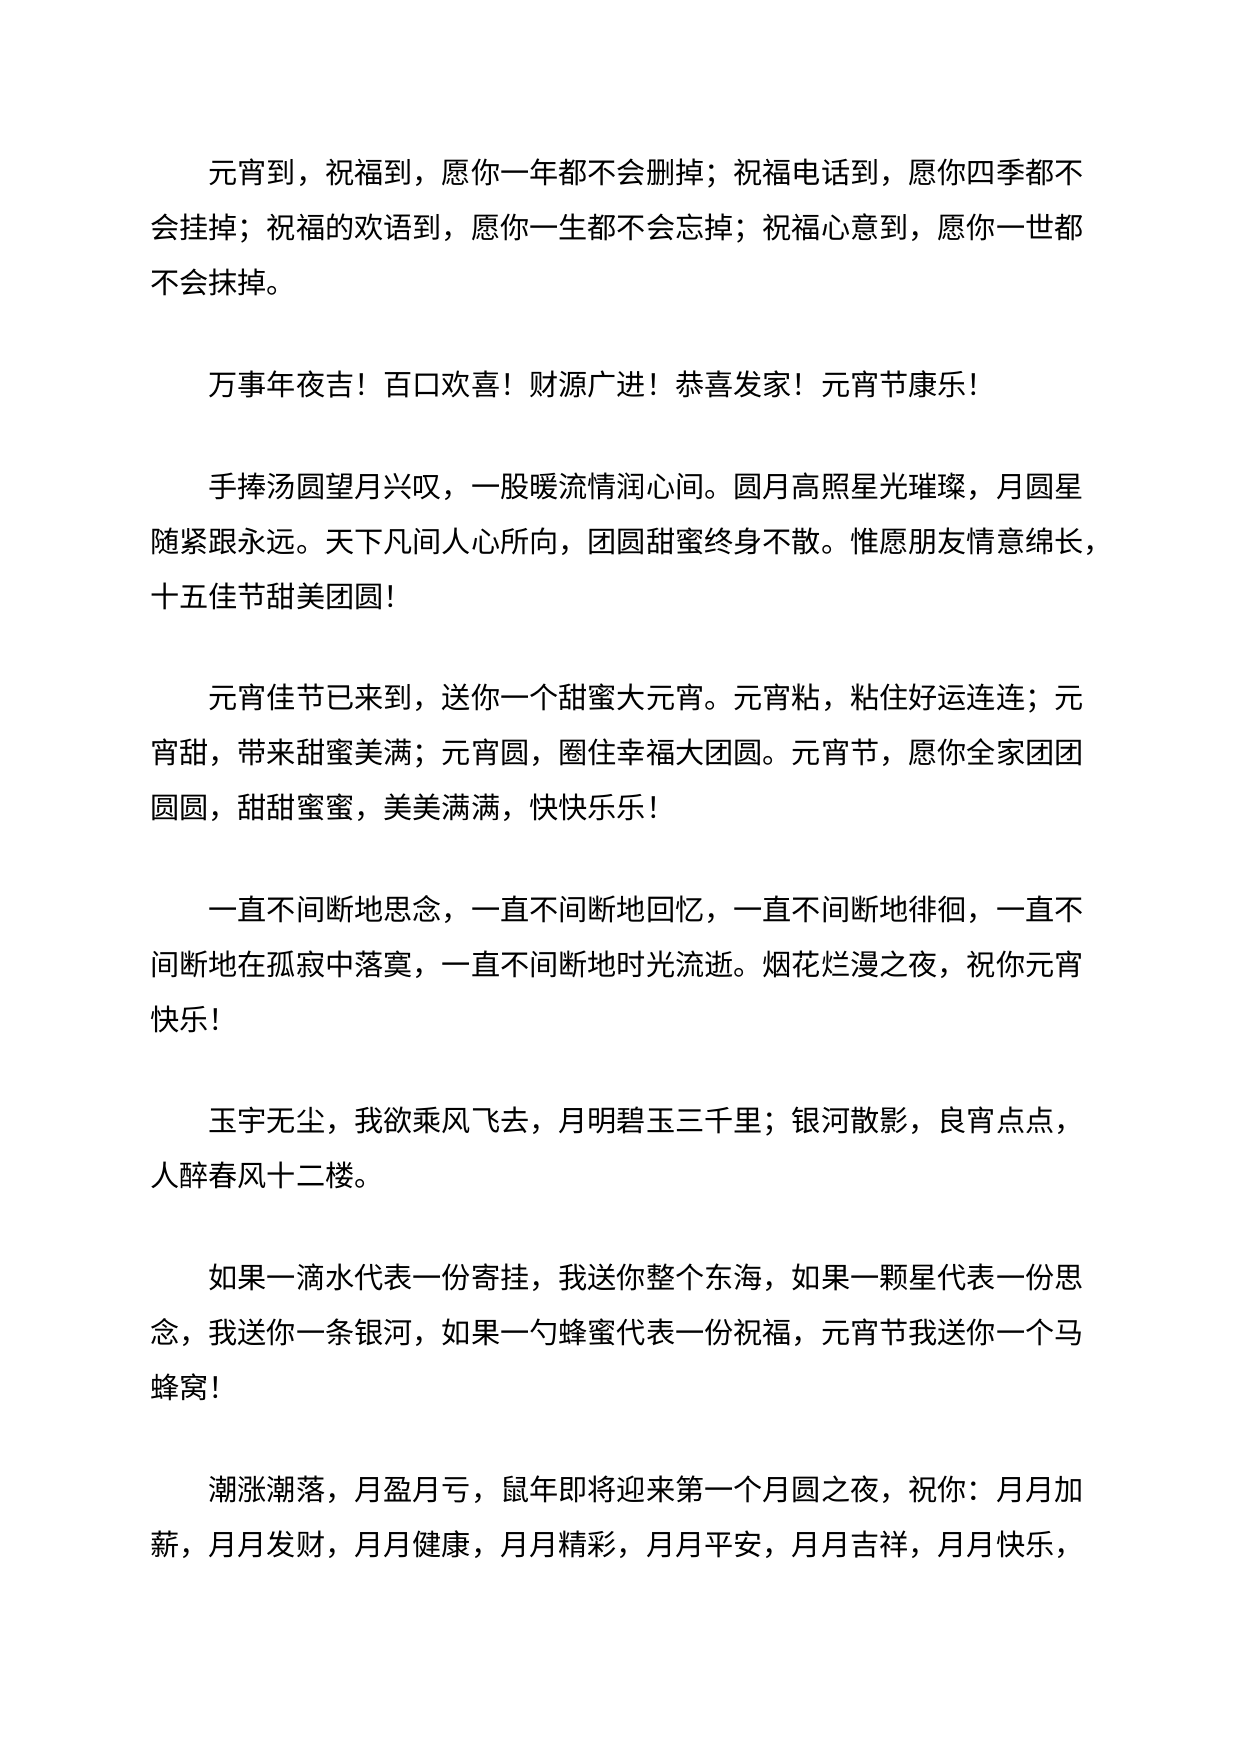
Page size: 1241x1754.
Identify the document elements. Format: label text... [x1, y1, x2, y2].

text 元宵佳节已来到，送你一个甜蜜大元宵。元宵粘，粘住好运连连；元宵甜，带来甜蜜美满；元宵圆，圈住幸福大团圆。元宵节，愿你全家团团圆圆，甜甜蜜蜜，美美满满，快快乐乐！ [150, 675, 1090, 827]
text 玉宇无尘，我欲乘风飞去，月明碧玉三千里；银河散影，良宵点点，人醉春风十二楼。 [150, 1098, 1090, 1195]
text 元宵到，祝福到，愿你一年都不会删掉；祝福电话到，愿你四季都不会挂掉；祝福的欢语到，愿你一生都不会忘掉；祝福心意到，愿你一世都不会抹掉。 [150, 150, 1090, 302]
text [150, 1466, 1090, 1563]
text 如果一滴水代表一份寄挂，我送你整个东海，如果一颗星代表一份思念，我送你一条银河，如果一勺蜂蜜代表一份祝福，元宵节我送你一个马蜂窝！ [150, 1255, 1090, 1407]
text 一直不间断地思念，一直不间断地回忆，一直不间断地徘徊，一直不间断地在孤寂中落寞，一直不间断地时光流逝。烟花烂漫之夜，祝你元宵快乐！ [150, 886, 1090, 1038]
text 万事年夜吉！百口欢喜！财源广进！恭喜发家！元宵节康乐！ [150, 362, 1090, 404]
text 手捧汤圆望月兴叹，一股暖流情润心间。圆月高照星光璀璨，月圆星随紧跟永远。天下凡间人心所向，团圆甜蜜终身不散。惟愿朋友情意绵长，十五佳节甜美团圆！ [150, 463, 1090, 615]
